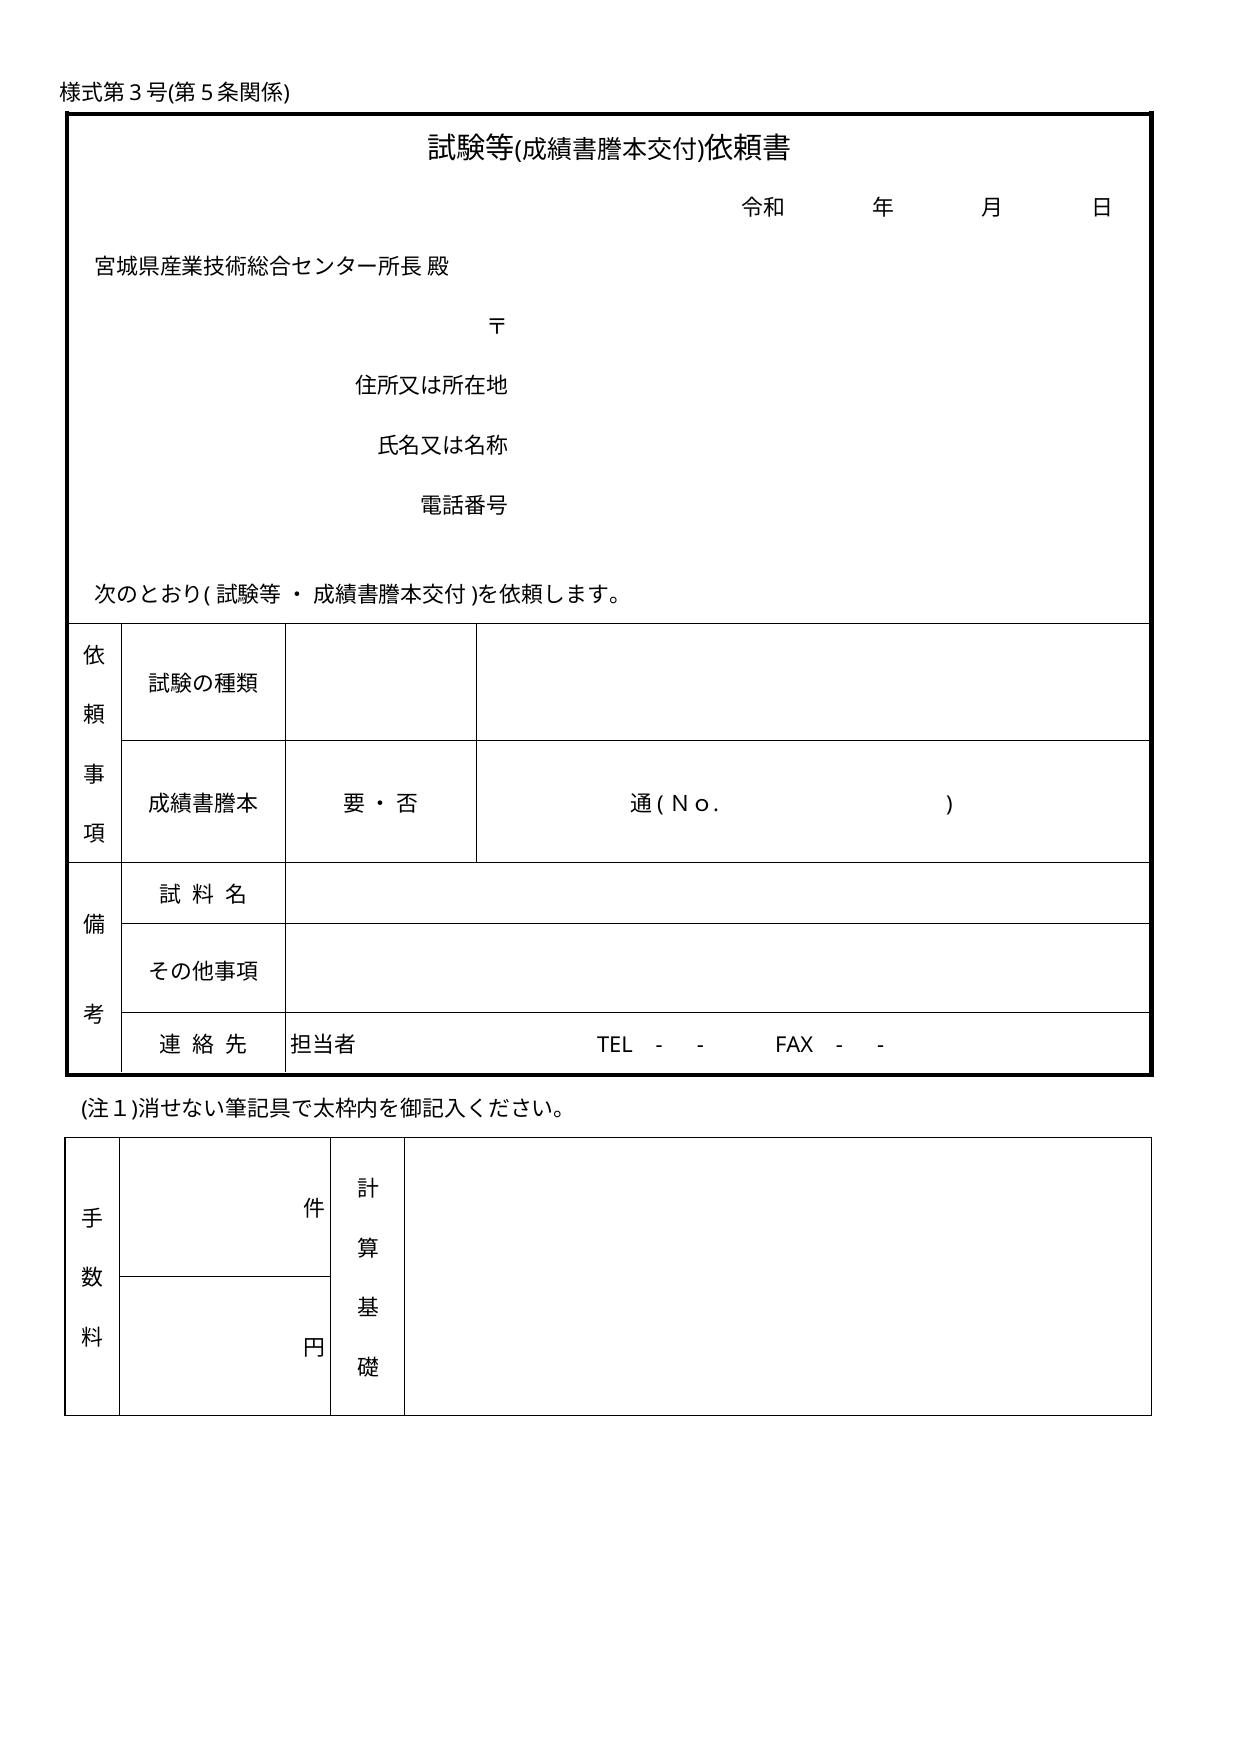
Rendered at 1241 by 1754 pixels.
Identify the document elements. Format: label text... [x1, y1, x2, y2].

table_cell 試験の種類 [122, 624, 285, 740]
table_cell 依 頼 事 項 [69, 624, 121, 862]
table_cell 備 考 [69, 863, 121, 1072]
table_cell 試料名 [122, 863, 285, 923]
table_cell [286, 624, 476, 740]
table_header 件 [120, 1138, 330, 1276]
table_cell [286, 924, 1149, 1012]
table_cell 成績書謄本 [122, 741, 285, 862]
table_cell 担当者 TEL - - FAX - - [286, 1013, 1149, 1072]
table_cell 連絡先 [122, 1013, 285, 1072]
table_header 計 算 基 礎 [331, 1138, 404, 1415]
table_cell その他事項 [122, 924, 285, 1012]
table_cell 円 [120, 1277, 330, 1415]
text (注１)消せない筆記具で太枠内を御記入ください。 [59, 1077, 1152, 1137]
table_header [405, 1138, 1151, 1415]
table_cell [477, 624, 1149, 740]
table_cell 通 ( Ｎｏ. ) [477, 741, 1149, 862]
table_cell [286, 863, 1149, 923]
table_header 手 数 料 [66, 1138, 119, 1415]
table_cell 要 ・ 否 [286, 741, 476, 862]
table_header 試験等(成績書謄本交付)依頼書 令和 年 月 日 宮城県産業技術総合センター所長 殿 〒 住所又は所在地 氏名又は名称 電話番号 次のとおり( 試験等 ・ 成績書謄本交付 )を依頼します。 [69, 116, 1149, 623]
